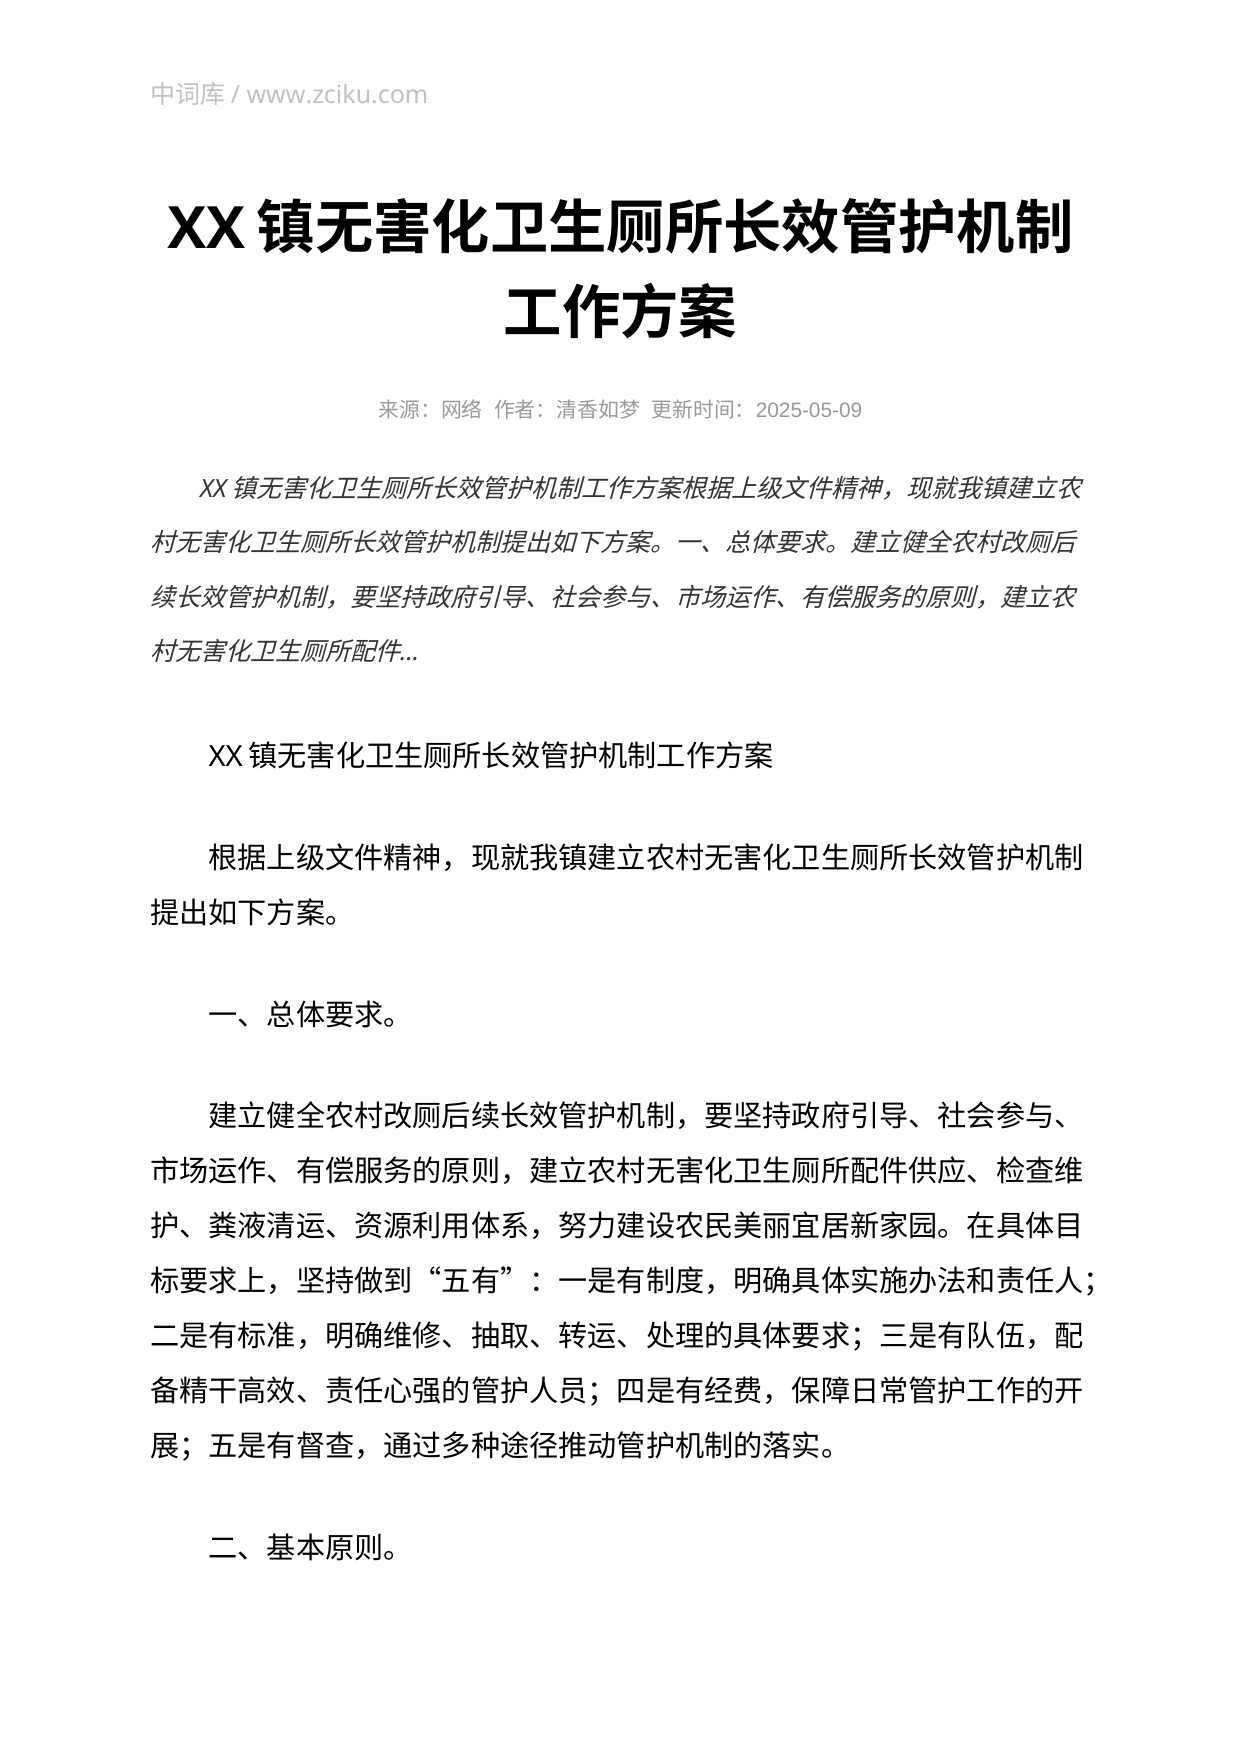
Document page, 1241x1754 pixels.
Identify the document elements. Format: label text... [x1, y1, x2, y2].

text 一、总体要求。 [150, 991, 1090, 1033]
text 根据上级文件精神，现就我镇建立农村无害化卫生厕所长效管护机制提出如下方案。 [150, 834, 1090, 932]
text 来源：网络 作者：清香如梦 更新时间：2025-05-09 [150, 397, 1090, 421]
text 二、基本原则。 [150, 1524, 1090, 1566]
text XX镇无害化卫生厕所长效管护机制工作方案 [150, 733, 1090, 775]
text XX镇无害化卫生厕所长效管护机制工作方案根据上级文件精神，现就我镇建立农村无害化卫生厕所长效管护机制提出如下方案。一、总体要求。建立健全农村改厕后续长效管护机制，要坚持政府引导、社会参与、市场运作、有偿服务的原则，建立农村无害化卫生厕所配件... [150, 468, 1090, 668]
text 建立健全农村改厕后续长效管护机制，要坚持政府引导、社会参与、市场运作、有偿服务的原则，建立农村无害化卫生厕所配件供应、检查维护、粪液清运、资源利用体系，努力建设农民美丽宜居新家园。在具体目标要求上，坚持做到“五有”：一是有制度，明确具体实施办法和责任人；二是有标准，明确维修、抽取、转运、处理的具体要求；三是有队伍，配备精干高效、责任心强的管护人员；四是有经费，保障日常管护工作的开展；五是有督查，通过多种途径推动管护机制的落实。 [150, 1093, 1090, 1465]
subtitle XX镇无害化卫生厕所长效管护机制工作方案 [150, 181, 1090, 351]
